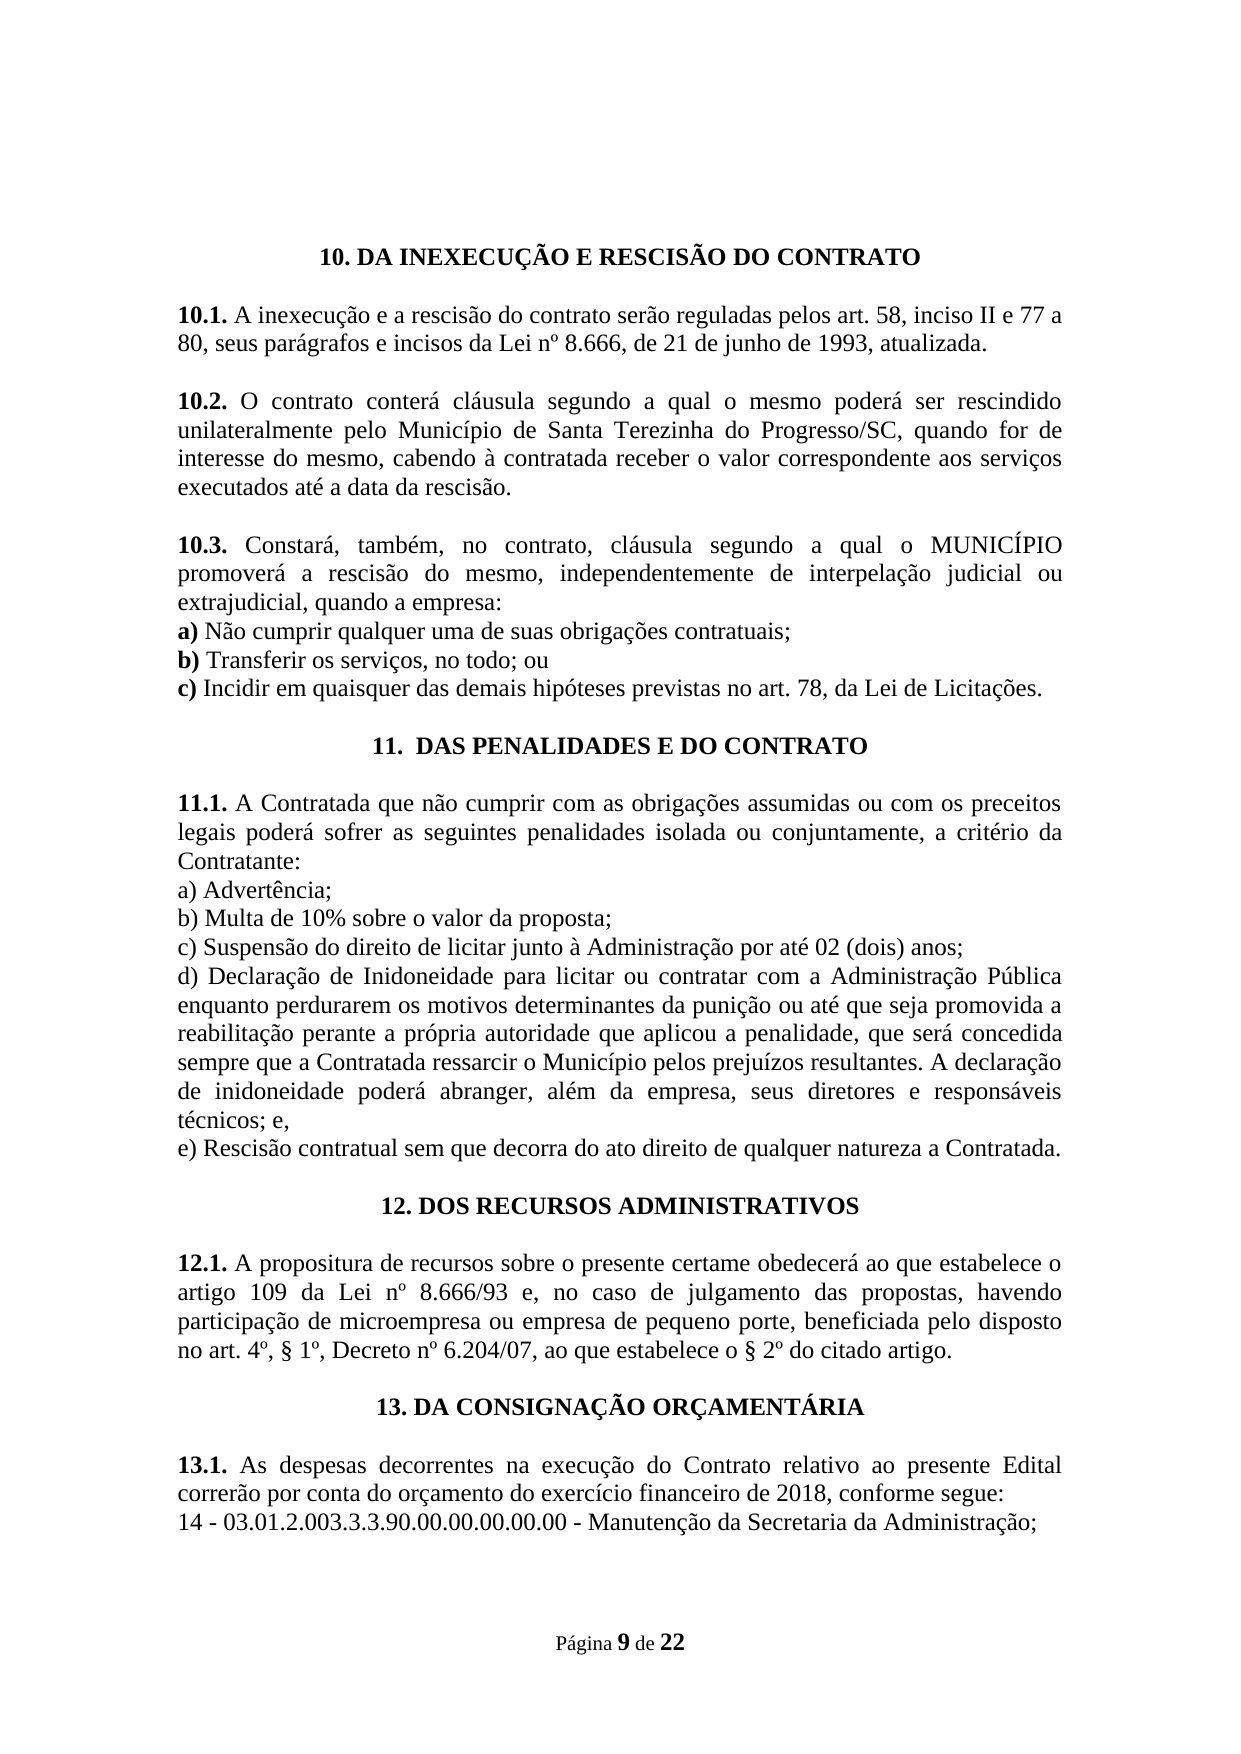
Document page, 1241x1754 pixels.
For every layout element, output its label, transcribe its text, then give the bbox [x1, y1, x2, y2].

text 11. DAS PENALIDADES E DO CONTRATO [177, 731, 1063, 760]
text c) Suspensão do direito de licitar junto à Administração por até 02 (dois) anos; [177, 932, 1063, 961]
text 13.1. As despesas decorrentes na execução do Contrato relativo ao presente Edital correrão por conta do orçamento do exercício financeiro de 2018, conforme segue: [177, 1450, 1063, 1507]
text 10.2. O contrato conterá cláusula segundo a qual o mesmo poderá ser rescindido unilateralmente pelo Município de Santa Terezinha do Progresso/SC, quando for de interesse do mesmo, cabendo à contratada receber o valor correspondente aos serviços executados até a data da rescisão. [177, 386, 1063, 501]
text 10.3. Constará, também, no contrato, cláusula segundo a qual o MUNICÍPIO promoverá a rescisão do mesmo, independentemente de interpelação judicial ou extrajudicial, quando a empresa: [177, 530, 1063, 616]
text a) Não cumprir qualquer uma de suas obrigações contratuais; [177, 616, 1063, 645]
text e) Rescisão contratual sem que decorra do ato direito de qualquer natureza a Contratada. [177, 1133, 1063, 1162]
text 10. DA INEXECUÇÃO E RESCISÃO DO CONTRATO [177, 242, 1063, 271]
text 13. DA CONSIGNAÇÃO ORÇAMENTÁRIA [177, 1392, 1063, 1421]
text 10.1. A inexecução e a rescisão do contrato serão reguladas pelos art. 58, inciso II e 80, seus parágrafos e incisos da Lei nº 8.666, de 21 de junho de 1993, atualizada. [177, 300, 1063, 357]
text 12.1. A propositura de recursos sobre o presente certame obedecerá ao que estabelece o artigo 109 da Lei nº 8.666/93 e, no caso de julgamento das propostas, havendo participação de microempresa ou empresa de pequeno porte, beneficiada pelo disposto no art. 4º, § 1º, Decreto nº 6.204/07, ao que estabelece o § 2º do citado artigo. [177, 1248, 1063, 1363]
text 11.1. A Contratada que não cumprir com as obrigações assumidas ou com os preceitos legais poderá sofrer as seguintes penalidades isolada ou conjuntamente, a critério da Contratante: [177, 788, 1063, 875]
text b) Transferir os serviços, no todo; ou [177, 645, 1063, 673]
text 12. DOS RECURSOS ADMINISTRATIVOS [177, 1191, 1063, 1220]
text 14 - 03.01.2.003.3.3.90.00.00.00.00.00 - Manutenção da Secretaria da Administração; [177, 1507, 1063, 1536]
text a) Advertência; [177, 875, 1063, 903]
text d) Declaração de Inidoneidade para licitar ou contratar com a Administração Pública enquanto perdurarem os motivos determinantes da punição ou até que seja promovida a reabilitação perante a própria autoridade que aplicou a penalidade, que será concedida sempre que a Contratada ressarcir o Município pelos prejuízos resultantes. A declaração de inidoneidade poderá abranger, além da empresa, seus diretores e responsáveis técnicos; e, [177, 961, 1063, 1133]
text b) Multa de 10% sobre o valor da proposta; [177, 903, 1063, 932]
text c) Incidir em quaisquer das demais hipóteses previstas no art. 78, da Lei de Licitações. [177, 673, 1063, 702]
